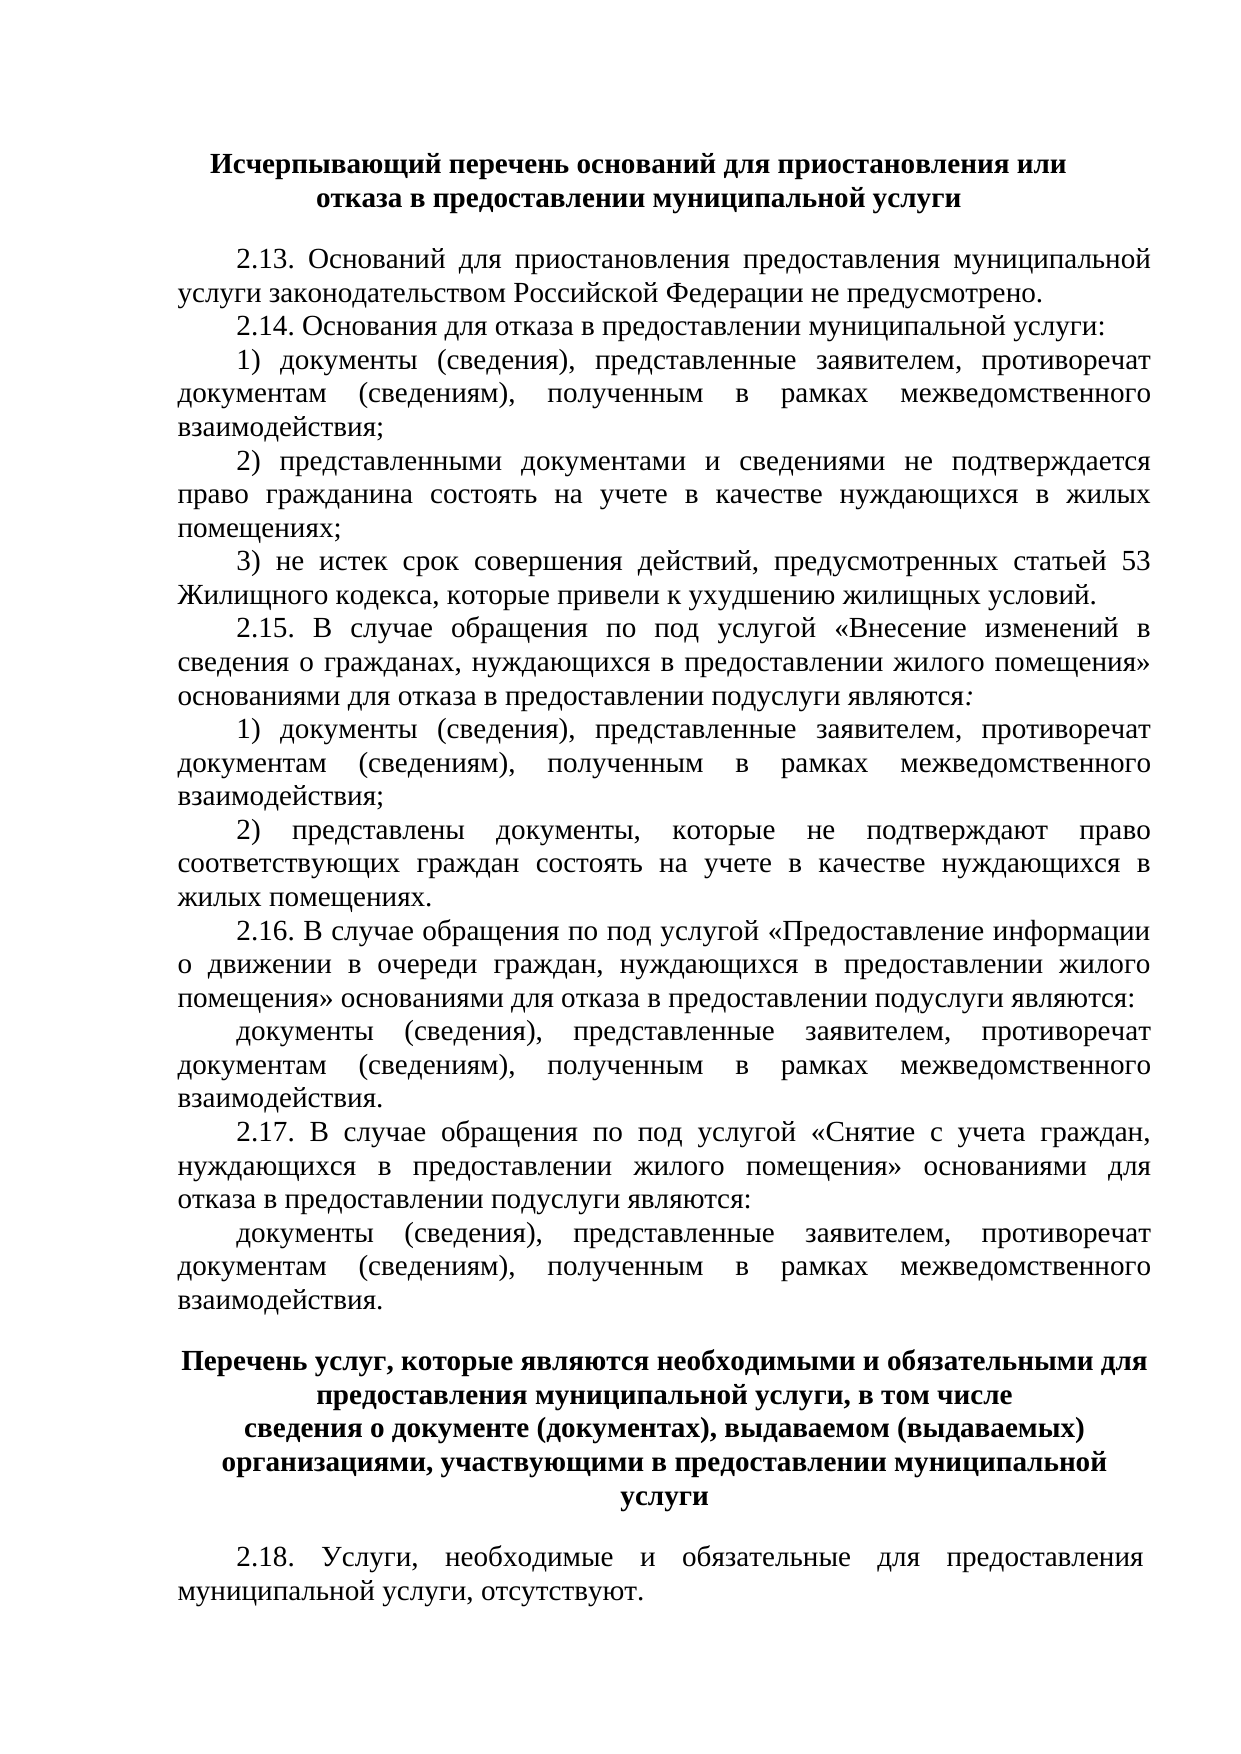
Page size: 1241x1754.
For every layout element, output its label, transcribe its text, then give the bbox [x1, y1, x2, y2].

text 2) представленными документами и сведениями не подтверждается право гражданина состоять на учете в качестве нуждающихся в жилых помещениях; [177, 443, 1152, 543]
text 2) представлены документы, которые не подтверждают право соответствующих граждан состоять на учете в качестве нуждающихся в жилых помещениях. [177, 812, 1152, 913]
text 2.13. Оснований для приостановления предоставления муниципальной услуги законодательством Российской Федерации не предусмотрено. [177, 241, 1152, 308]
text Перечень услуг, которые являются необходимыми и обязательными для предоставления муниципальной услуги, в том числе [177, 1343, 1152, 1411]
text документы (сведения), представленные заявителем, противоречат документам (сведениям), полученным в рамках межведомственного взаимодействия. [177, 1013, 1152, 1114]
text 2.18. Услуги, необходимые и обязательные для предоставления муниципальной услуги, отсутствуют. [177, 1539, 1144, 1606]
text документы (сведения), представленные заявителем, противоречат документам (сведениям), полученным в рамках межведомственного взаимодействия. [177, 1215, 1152, 1315]
text 2.14. Основания для отказа в предоставлении муниципальной услуги: [177, 308, 1152, 342]
text Исчерпывающий перечень оснований для приостановления или отказа в предоставлении муниципальной услуги [177, 146, 1100, 213]
text 2.16. В случае обращения по под услугой «Предоставление информации о движении в очереди граждан, нуждающихся в предоставлении жилого помещения» основаниями для отказа в предоставлении подуслуги являются: [177, 913, 1152, 1013]
text 1) документы (сведения), представленные заявителем, противоречат документам (сведениям), полученным в рамках межведомственного взаимодействия; [177, 342, 1152, 443]
text 1) документы (сведения), представленные заявителем, противоречат документам (сведениям), полученным в рамках межведомственного взаимодействия; [177, 711, 1152, 812]
text 2.17. В случае обращения по под услугой «Снятие с учета граждан, нуждающихся в предоставлении жилого помещения» основаниями для отказа в предоставлении подуслуги являются: [177, 1114, 1152, 1215]
text сведения о документе (документах), выдаваемом (выдаваемых) организациями, участвующими в предоставлении муниципальной услуги [177, 1411, 1152, 1511]
text 2.15. В случае обращения по под услугой «Внесение изменений в сведения о гражданах, нуждающихся в предоставлении жилого помещения» основаниями для отказа в предоставлении подуслуги являются: [177, 611, 1152, 711]
text 3) не истек срок совершения действий, предусмотренных статьей 53 Жилищного кодекса, которые привели к ухудшению жилищных условий. [177, 543, 1152, 611]
